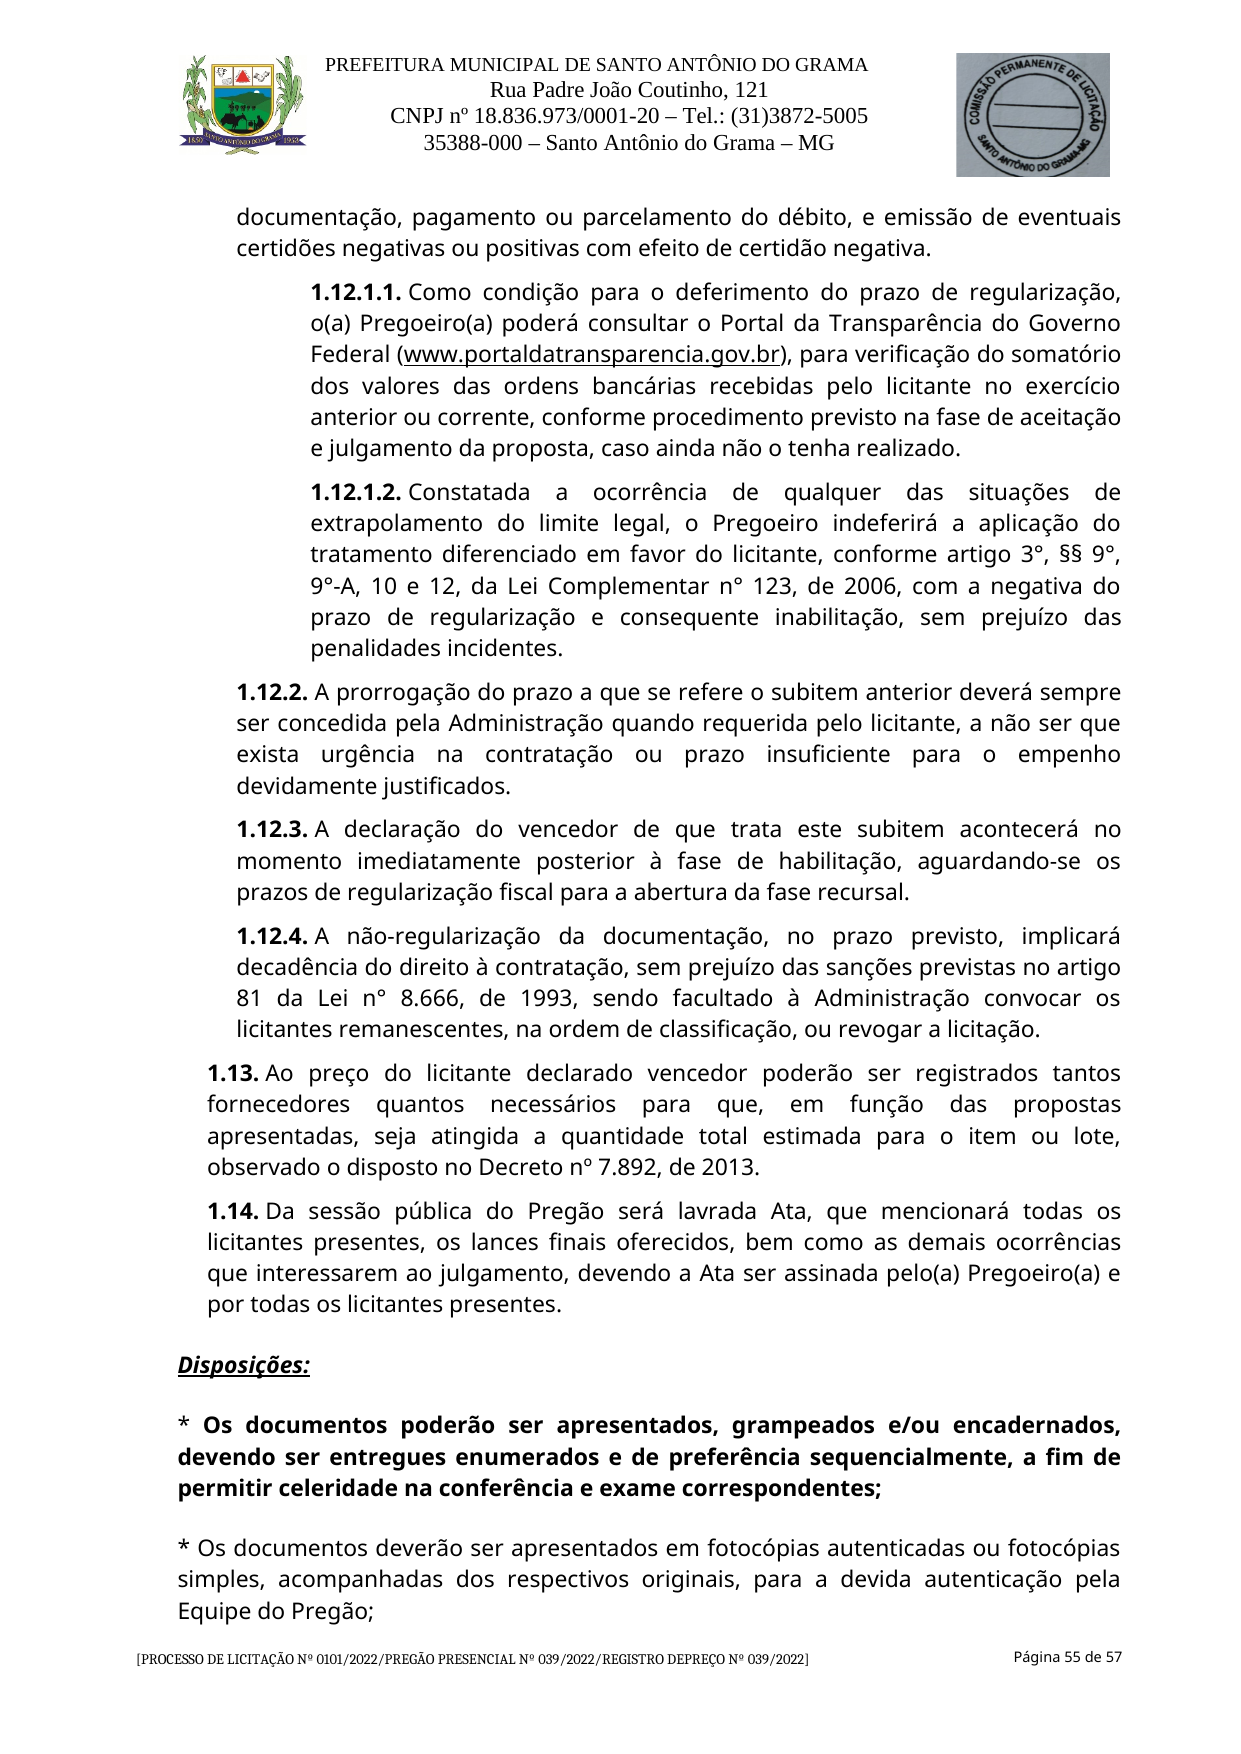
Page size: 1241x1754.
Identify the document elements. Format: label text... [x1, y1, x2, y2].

list Da sessão pública do Pregão será lavrada Ata, que mencionará todas os licitantes presentes, os lances finais oferecidos, bem como as demais ocorrências que interessarem ao julgamento, devendo a Ata ser assinada pelo(a) Pregoeiro(a) e por todas os licitantes presentes. [207, 1194, 1122, 1319]
list Como condição para o deferimento do prazo de regularização, o(a) Pregoeiro(a) poderá consultar o Portal da Transparência do Governo Federal (www.portaldatransparencia.gov.br), para verificação do somatório dos valores das ordens bancárias recebidas pelo licitante no exercício anterior ou corrente, conforme procedimento previsto na fase de aceitação e julgamento da proposta, caso ainda não o tenha realizado. [310, 276, 1122, 463]
picture [956, 53, 1110, 177]
list A não-regularização da documentação, no prazo previsto, implicará decadência do direito à contratação, sem prejuízo das sanções previstas no artigo 81 da Lei n° 8.666, de 1993, sendo facultado à Administração convocar os licitantes remanescentes, na ordem de classificação, ou revogar a licitação. [236, 919, 1122, 1044]
list Ao preço do licitante declarado vencedor poderão ser registrados tantos fornecedores quantos necessários para que, em função das propostas apresentadas, seja atingida a quantidade total estimada para o item ou lote, observado o disposto no Decreto nº 7.892, de 2013. [207, 1057, 1122, 1182]
text * Os documentos poderão ser apresentados, grampeados e/ou encadernados, devendo ser entregues enumerados e de preferência sequencialmente, a fim de permitir celeridade na conferência e exame correspondentes; [177, 1409, 1122, 1503]
list A declaração do vencedor de que trata este subitem acontecerá no momento imediatamente posterior à fase de habilitação, aguardando-se os prazos de regularização fiscal para a abertura da fase recursal. [236, 813, 1122, 907]
picture [178, 55, 307, 155]
list A prorrogação do prazo a que se refere o subitem anterior deverá sempre ser concedida pela Administração quando requerida pelo licitante, a não ser que exista urgência na contratação ou prazo insuficiente para o empenho devidamente justificados. [236, 676, 1122, 801]
text * Os documentos deverão ser apresentados em fotocópias autenticadas ou fotocópias simples, acompanhadas dos respectivos originais, para a devida autenticação pela Equipe do Pregão; [177, 1532, 1122, 1626]
text Disposições: [177, 1349, 1122, 1380]
list Constatada a ocorrência de qualquer das situações de extrapolamento do limite legal, o Pregoeiro indeferirá a aplicação do tratamento diferenciado em favor do licitante, conforme artigo 3°, §§ 9°, 9°-A, 10 e 12, da Lei Complementar n° 123, de 2006, com a negativa do prazo de regularização e consequente inabilitação, sem prejuízo das penalidades incidentes. [310, 476, 1122, 663]
